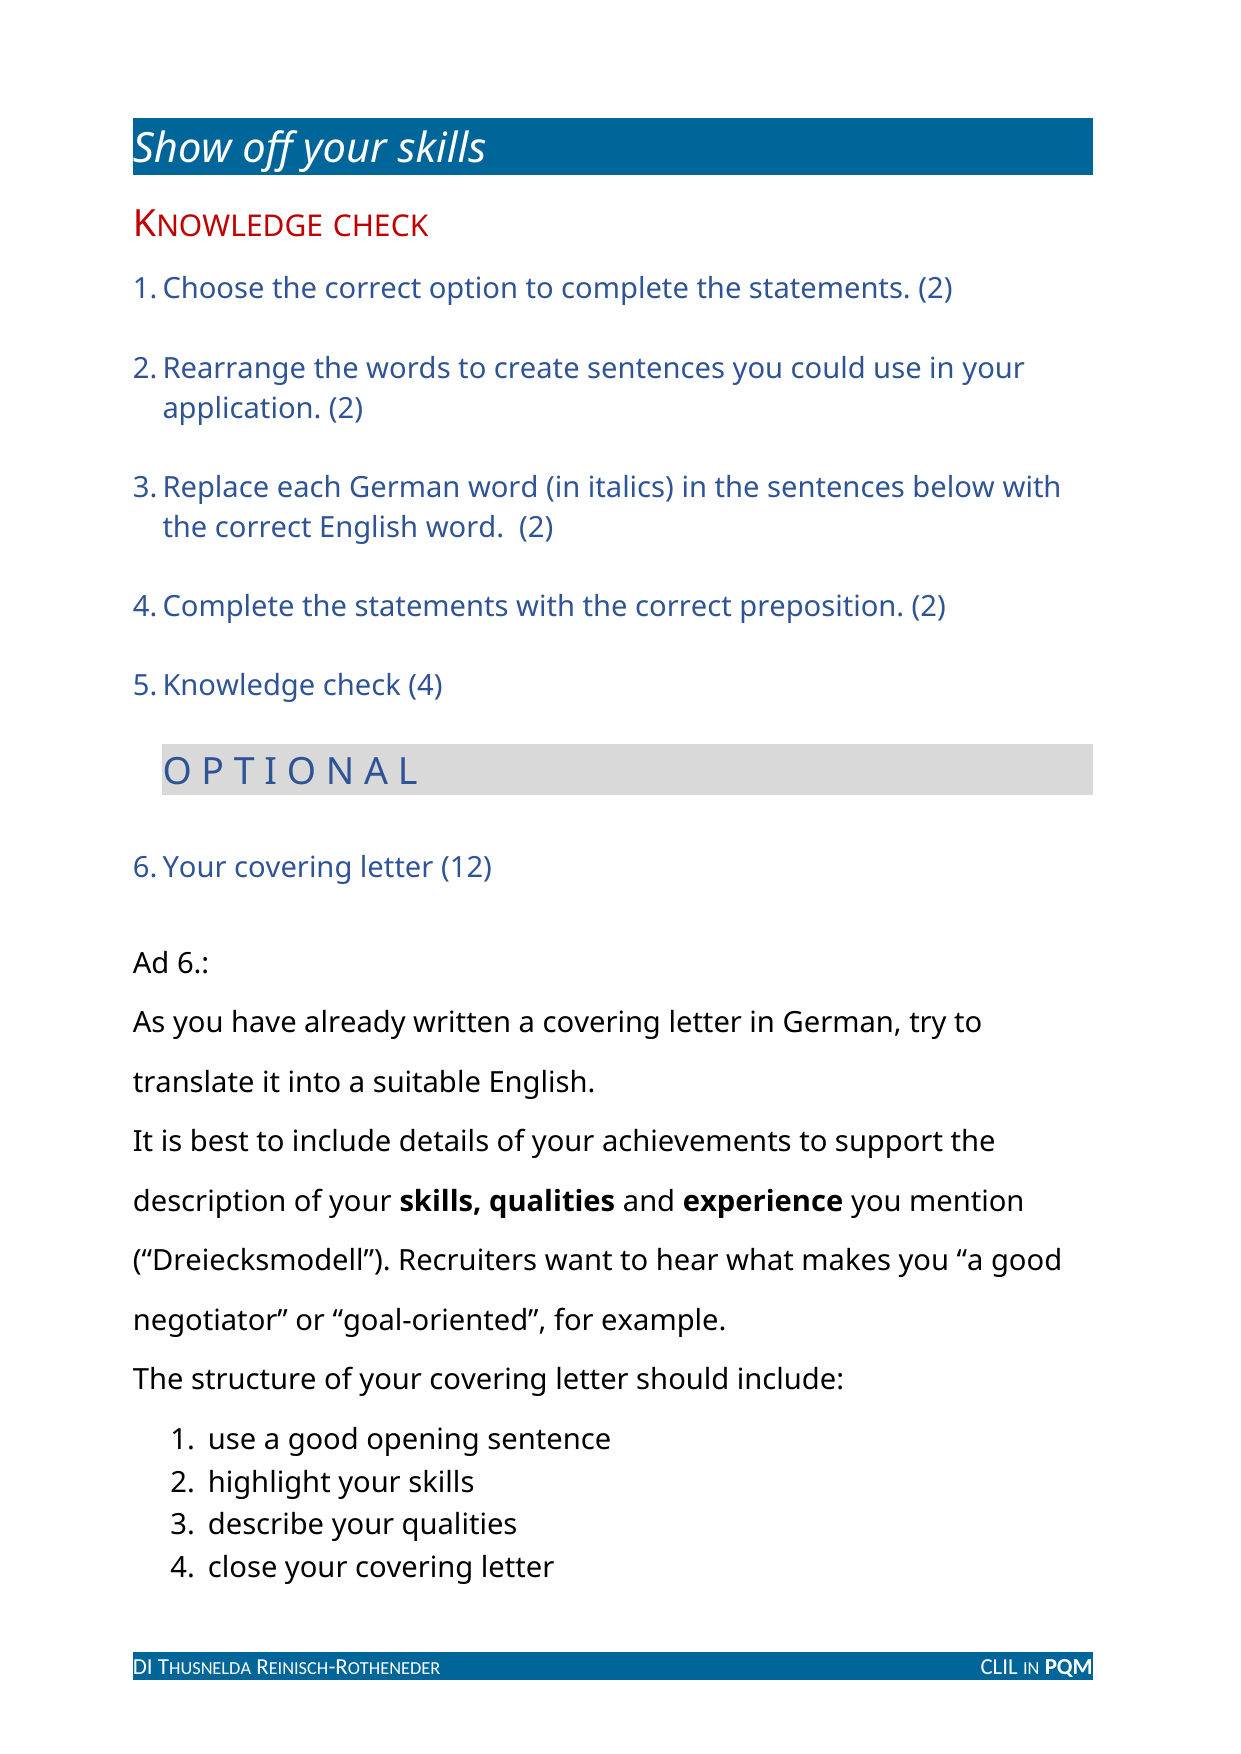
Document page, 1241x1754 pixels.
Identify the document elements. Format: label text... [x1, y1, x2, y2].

text Ad 6.: [133, 942, 1093, 982]
text It is best to include details of your achievements to support the description of your skills, qualities and experience you mention (“Dreiecksmodell”). Recruiters want to hear what makes you “a good negotiator” or “goal-oriented”, for example. [133, 1121, 1093, 1339]
text The structure of your covering letter should include: [133, 1358, 1093, 1398]
text Show off your skills [133, 118, 1093, 175]
list close your covering letter [170, 1546, 1093, 1586]
text As you have already written a covering letter in German, try to translate it into a suitable English. [133, 1002, 1093, 1101]
list describe your qualities [170, 1504, 1093, 1543]
list Rearrange the words to create sentences you could use in your application. (2) [133, 347, 1093, 427]
list Your covering letter (12) [133, 846, 1093, 886]
list use a good opening sentence [170, 1418, 1093, 1458]
list Complete the statements with the correct preposition. (2) [133, 585, 1093, 625]
list Replace each German word (in italics) in the sentences below with the correct English word. (2) [133, 466, 1093, 546]
list highlight your skills [170, 1461, 1093, 1501]
list Knowledge check (4) [133, 665, 1093, 704]
list O P T I O N A L [162, 744, 1093, 795]
text Knowledge check [133, 196, 1093, 247]
list Choose the correct option to complete the statements. (2) [133, 268, 1093, 307]
